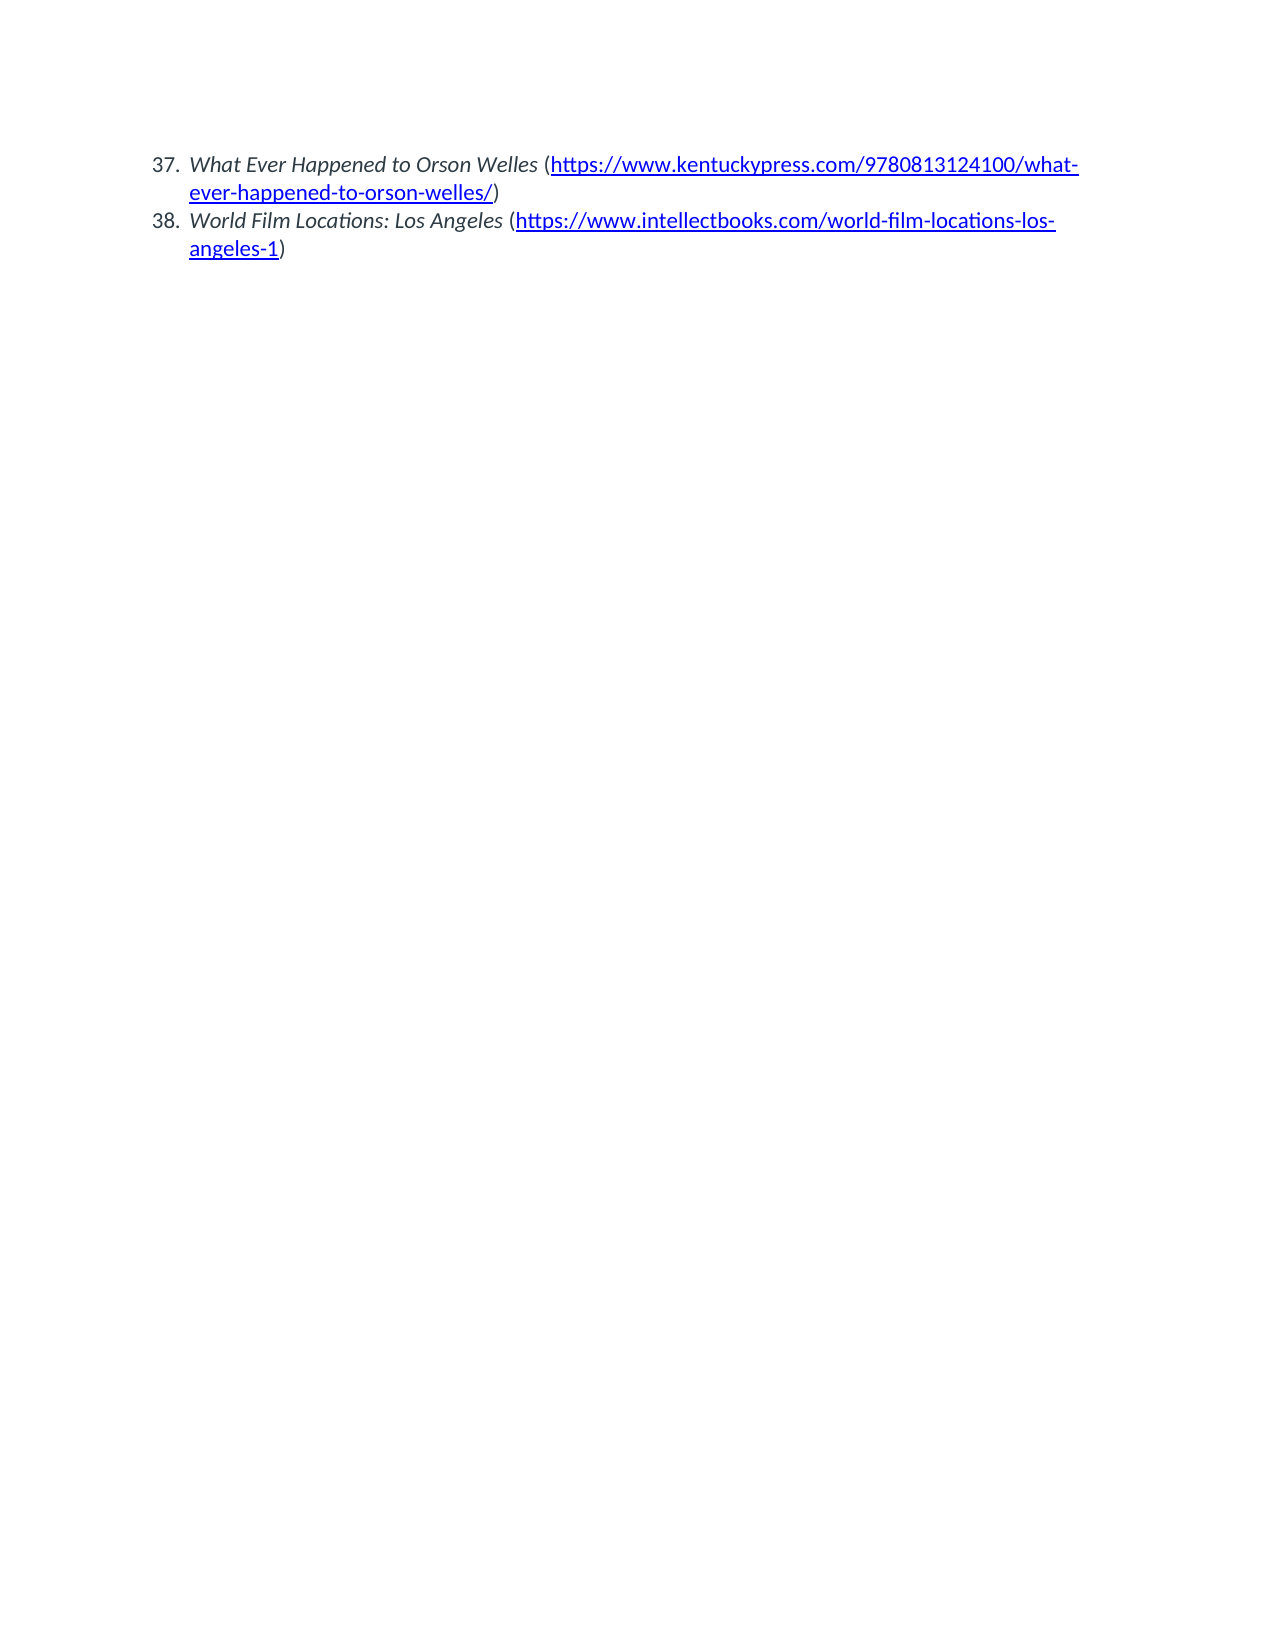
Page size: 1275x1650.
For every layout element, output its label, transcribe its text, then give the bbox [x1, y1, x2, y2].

list What Ever Happened to Orson Welles (https://www.kentuckypress.com/9780813124100/what-ever-happened-to-orson-welles/) [152, 150, 1125, 206]
list World Film Locations: Los Angeles (https://www.intellectbooks.com/world-film-locations-los-angeles-1) [152, 206, 1125, 262]
